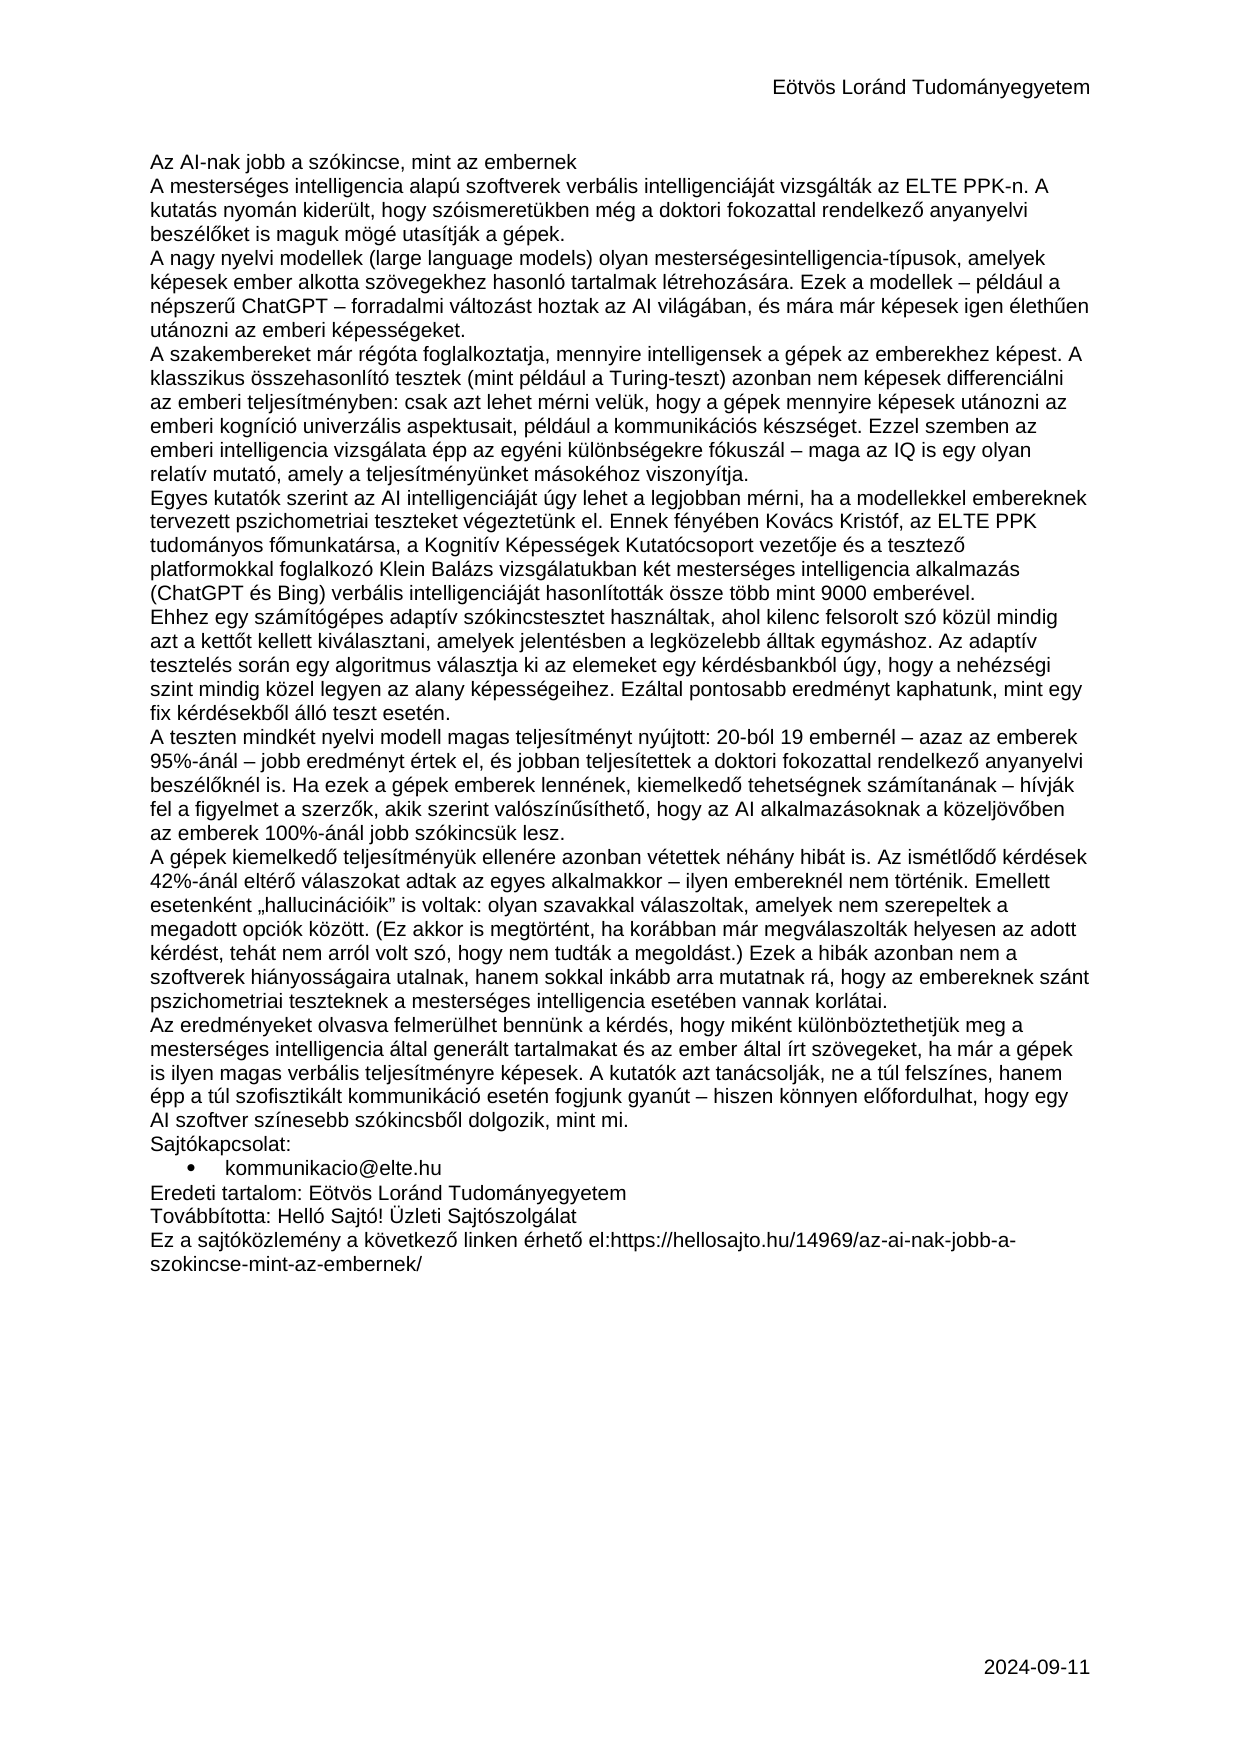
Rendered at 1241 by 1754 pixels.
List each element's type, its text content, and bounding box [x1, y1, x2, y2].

text Eredeti tartalom: Eötvös Loránd Tudományegyetem [150, 1180, 1090, 1204]
text Az eredményeket olvasva felmerülhet bennünk a kérdés, hogy miként különböztethetjük meg a mesterséges intelligencia által generált tartalmakat és az ember által írt szövegeket, ha már a gépek is ilyen magas verbális teljesítményre képesek. A kutatók azt tanácsolják, ne a túl felszínes, hanem épp a túl szofisztikált kommunikáció esetén fogjunk gyanút – hiszen könnyen előfordulhat, hogy egy AI szoftver színesebb szókincsből dolgozik, mint mi. [150, 1012, 1090, 1132]
text Az AI-nak jobb a szókincse, mint az embernek [150, 150, 1090, 174]
text A teszten mindkét nyelvi modell magas teljesítményt nyújtott: 20-ból 19 embernél – azaz az emberek 95%-ánál – jobb eredményt értek el, és jobban teljesítettek a doktori fokozattal rendelkező anyanyelvi beszélőknél is. Ha ezek a gépek emberek lennének, kiemelkedő tehetségnek számítanának – hívják fel a figyelmet a szerzők, akik szerint valószínűsíthető, hogy az AI alkalmazásoknak a közeljövőben az emberek 100%-ánál jobb szókincsük lesz. [150, 725, 1090, 845]
text A mesterséges intelligencia alapú szoftverek verbális intelligenciáját vizsgálták az ELTE PPK-n. A kutatás nyomán kiderült, hogy szóismeretükben még a doktori fokozattal rendelkező anyanyelvi beszélőket is maguk mögé utasítják a gépek. [150, 174, 1090, 246]
list kommunikacio@elte.hu [187, 1156, 1090, 1180]
text A szakembereket már régóta foglalkoztatja, mennyire intelligensek a gépek az emberekhez képest. A klasszikus összehasonlító tesztek (mint például a Turing-teszt) azonban nem képesek differenciálni az emberi teljesítményben: csak azt lehet mérni velük, hogy a gépek mennyire képesek utánozni az emberi kogníció univerzális aspektusait, például a kommunikációs készséget. Ezzel szemben az emberi intelligencia vizsgálata épp az egyéni különbségekre fókuszál – maga az IQ is egy olyan relatív mutató, amely a teljesítményünket másokéhoz viszonyítja. [150, 342, 1090, 485]
text Egyes kutatók szerint az AI intelligenciáját úgy lehet a legjobban mérni, ha a modellekkel embereknek tervezett pszichometriai teszteket végeztetünk el. Ennek fényében Kovács Kristóf, az ELTE PPK tudományos főmunkatársa, a Kognitív Képességek Kutatócsoport vezetője és a tesztező platformokkal foglalkozó Klein Balázs vizsgálatukban két mesterséges intelligencia alkalmazás (ChatGPT és Bing) verbális intelligenciáját hasonlították össze több mint 9000 emberével. [150, 485, 1090, 605]
text Ez a sajtóközlemény a következő linken érhető el: [150, 1228, 1090, 1276]
text Ehhez egy számítógépes adaptív szókincstesztet használtak, ahol kilenc felsorolt szó közül mindig azt a kettőt kellett kiválasztani, amelyek jelentésben a legközelebb álltak egymáshoz. Az adaptív tesztelés során egy algoritmus választja ki az elemeket egy kérdésbankból úgy, hogy a nehézségi szint mindig közel legyen az alany képességeihez. Ezáltal pontosabb eredményt kaphatunk, mint egy fix kérdésekből álló teszt esetén. [150, 605, 1090, 725]
text Továbbította: Helló Sajtó! Üzleti Sajtószolgálat [150, 1204, 1090, 1228]
text Sajtókapcsolat: [150, 1132, 1090, 1156]
text A gépek kiemelkedő teljesítményük ellenére azonban vétettek néhány hibát is. Az ismétlődő kérdések 42%-ánál eltérő válaszokat adtak az egyes alkalmakkor – ilyen embereknél nem történik. Emellett esetenként „hallucinációik” is voltak: olyan szavakkal válaszoltak, amelyek nem szerepeltek a megadott opciók között. (Ez akkor is megtörtént, ha korábban már megválaszolták helyesen az adott kérdést, tehát nem arról volt szó, hogy nem tudták a megoldást.) Ezek a hibák azonban nem a szoftverek hiányosságaira utalnak, hanem sokkal inkább arra mutatnak rá, hogy az embereknek szánt pszichometriai teszteknek a mesterséges intelligencia esetében vannak korlátai. [150, 845, 1090, 1012]
text A nagy nyelvi modellek (large language models) olyan mesterségesintelligencia-típusok, amelyek képesek ember alkotta szövegekhez hasonló tartalmak létrehozására. Ezek a modellek – például a népszerű ChatGPT – forradalmi változást hoztak az AI világában, és mára már képesek igen élethűen utánozni az emberi képességeket. [150, 246, 1090, 342]
